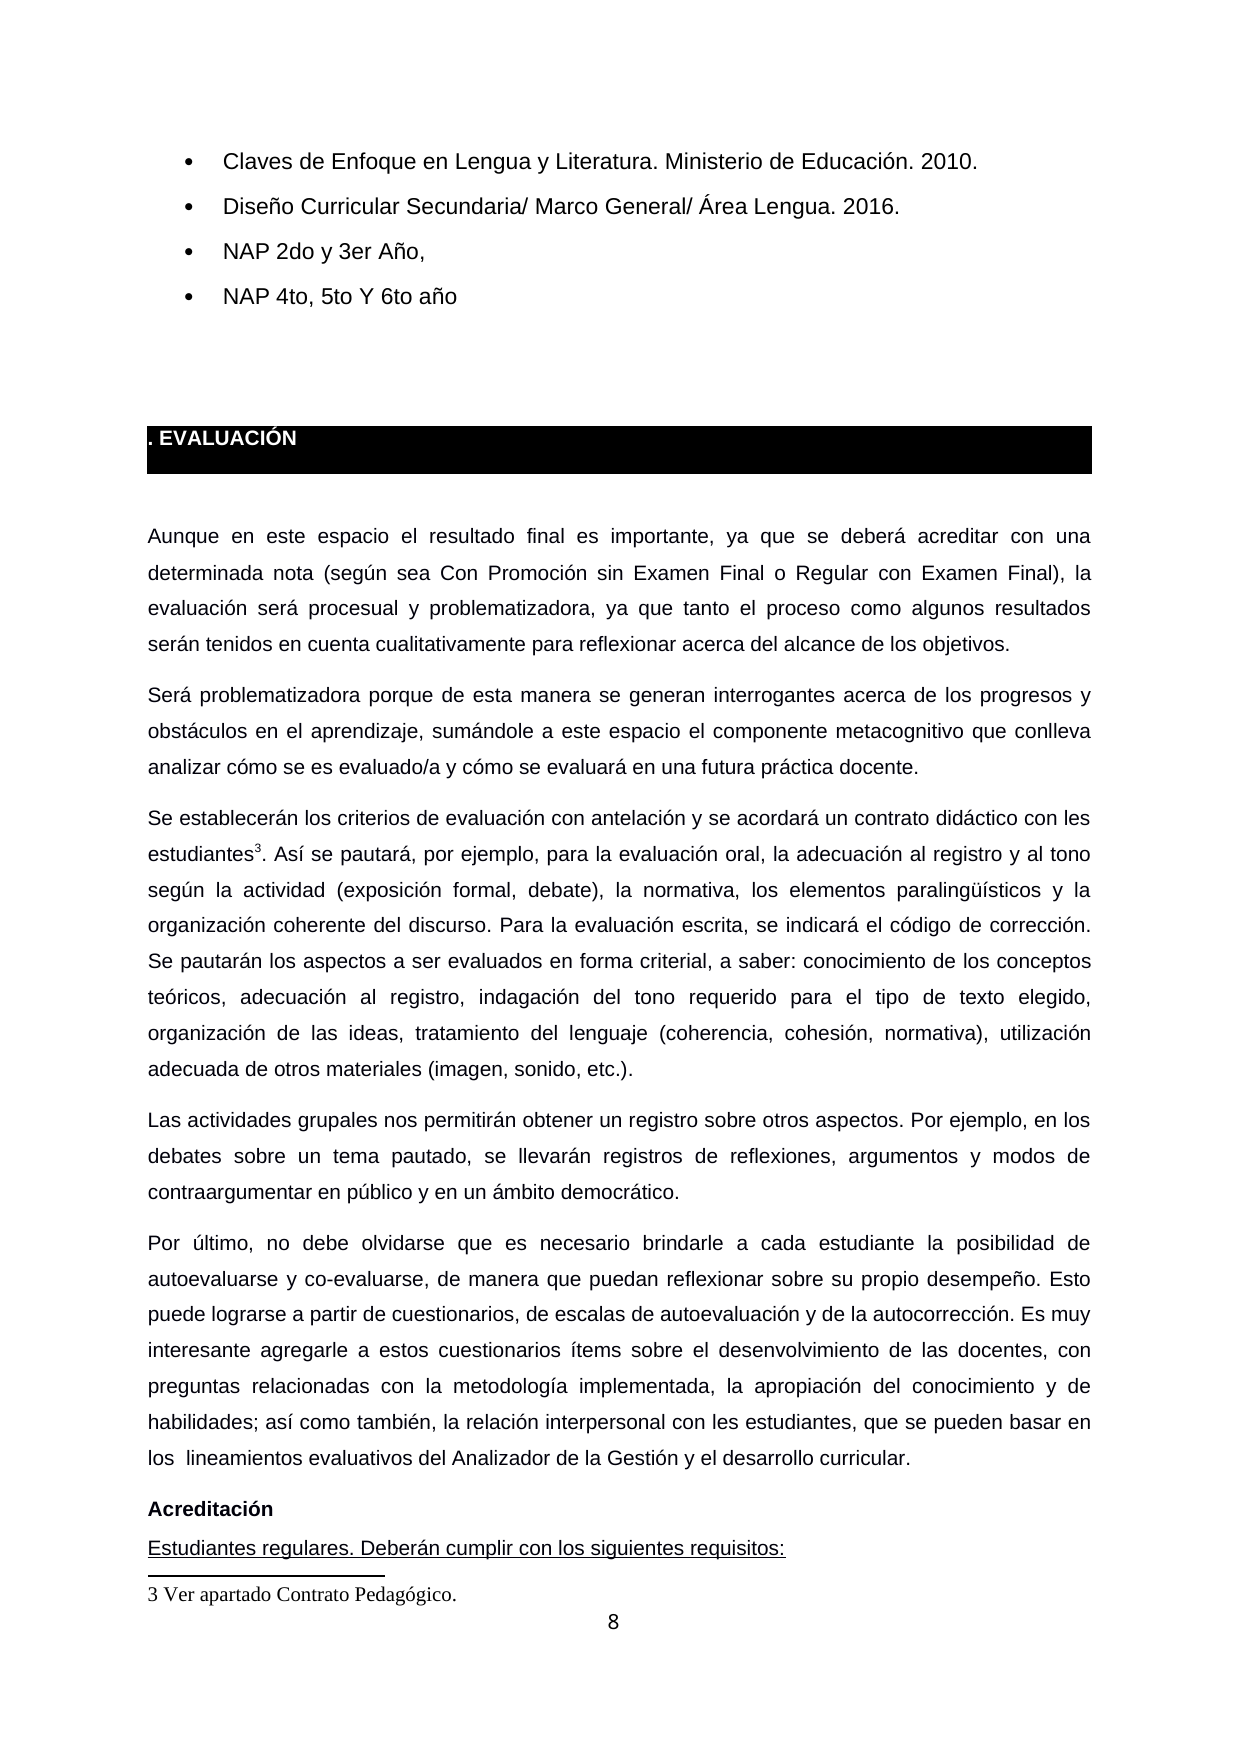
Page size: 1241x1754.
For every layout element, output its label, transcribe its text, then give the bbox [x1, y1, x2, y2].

text Las actividades grupales nos permitirán obtener un registro sobre otros aspectos. Por ejemplo, en los debates sobre un tema pautado, se llevarán registros de reflexiones, argumentos y modos de contraargumentar en público y en un ámbito democrático. [147, 1108, 1092, 1204]
text Por último, no debe olvidarse que es necesario brindarle a cada estudiante la posibilidad de autoevaluarse y co-evaluarse, de manera que puedan reflexionar sobre su propio desempeño. Esto puede lograrse a partir de cuestionarios, de escalas de autoevaluación y de la autocorrección. Es muy interesante agregarle a estos cuestionarios ítems sobre el desenvolvimiento de las docentes, con preguntas relacionadas con la metodología implementada, la apropiación del conocimiento y de habilidades; así como también, la relación interpersonal con les estudiantes, que se pueden basar en los lineamientos evaluativos del Analizador de la Gestión y el desarrollo curricular. [147, 1230, 1092, 1470]
text Estudiantes regulares. Deberán cumplir con los siguientes requisitos: [147, 1536, 1092, 1559]
list NAP 2do y 3er Año, [185, 238, 1092, 264]
list Diseño Curricular Secundaria/ Marco General/ Área Lengua. 2016. [185, 193, 1092, 219]
list NAP 4to, 5to Y 6to año [185, 283, 1092, 309]
list Claves de Enfoque en Lengua y Literatura. Ministerio de Educación. 2010. [185, 148, 1092, 174]
text Acreditación [147, 1497, 1092, 1521]
text Se establecerán los criterios de evaluación con antelación y se acordará un contrato didáctico con les estudiantes. Así se pautará, por ejemplo, para la evaluación oral, la adecuación al registro y al tono según la actividad (exposición formal, debate), la normativa, los elementos paralingüísticos y la organización coherente del discurso. Para la evaluación escrita, se indicará el código de corrección. Se pautarán los aspectos a ser evaluados en forma criterial, a saber: conocimiento de los conceptos teóricos, adecuación al registro, indagación del tono requerido para el tipo de texto elegido, organización de las ideas, tratamiento del lenguaje (coherencia, cohesión, normativa), utilización adecuada de otros materiales (imagen, sonido, etc.). [147, 806, 1092, 1081]
text . EVALUACIÓN [147, 426, 1092, 450]
text Será problematizadora porque de esta manera se generan interrogantes acerca de los progresos y obstáculos en el aprendizaje, sumándole a este espacio el componente metacognitivo que conlleva analizar cómo se es evaluado/a y cómo se evaluará en una futura práctica docente. [147, 683, 1092, 779]
text Aunque en este espacio el resultado final es importante, ya que se deberá acreditar con una determinada nota (según sea Con Promoción sin Examen Final o Regular con Examen Final), la evaluación será procesual y problematizadora, ya que tanto el proceso como algunos resultados serán tenidos en cuenta cualitativamente para reflexionar acerca del alcance de los objetivos. [147, 524, 1092, 656]
